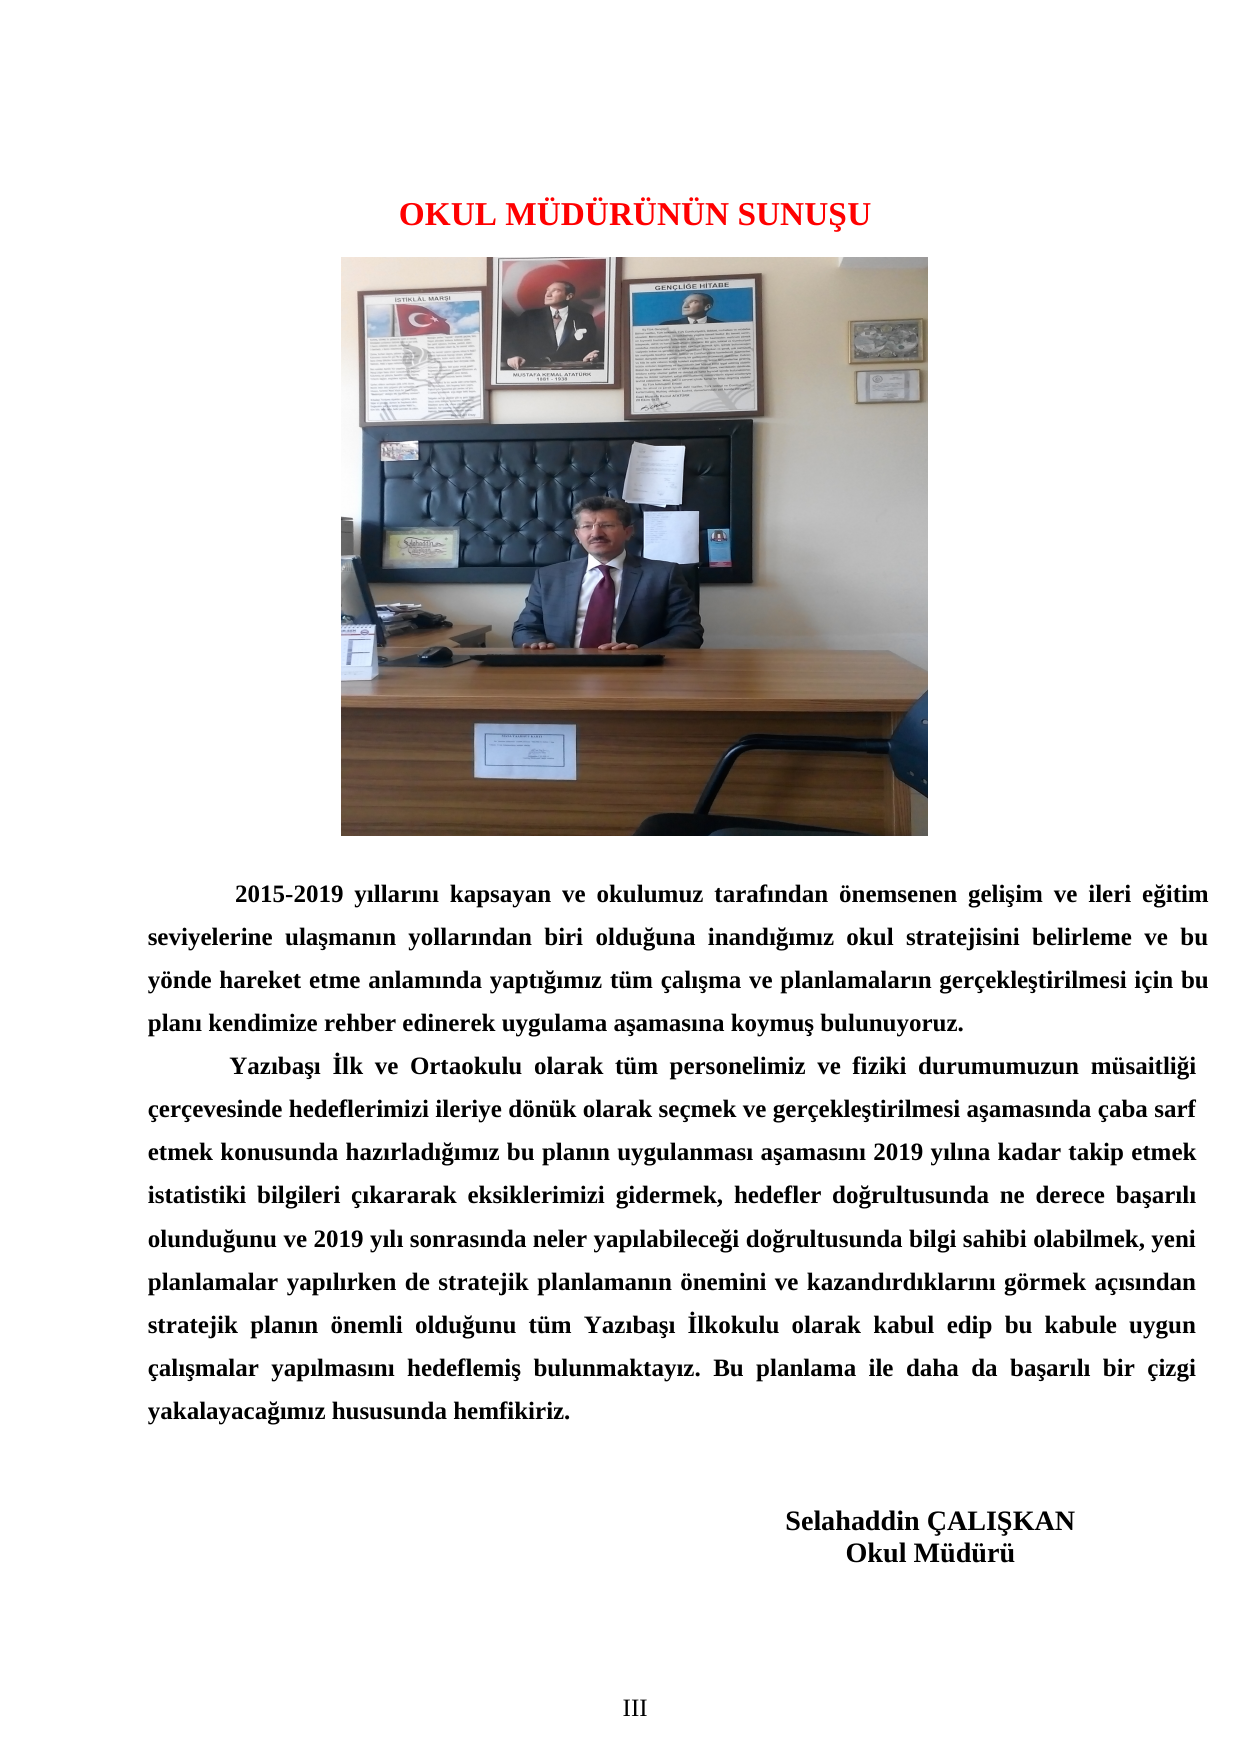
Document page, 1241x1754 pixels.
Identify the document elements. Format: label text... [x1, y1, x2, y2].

subtitle OKUL MÜDÜRÜNÜN SUNUŞU [148, 194, 1122, 232]
text Selahaddin ÇALIŞKAN [738, 1504, 1122, 1536]
text Okul Müdürü [738, 1536, 1122, 1569]
picture [341, 257, 928, 836]
text 2015-2019 yıllarını kapsayan ve okulumuz tarafından önemsenen gelişim ve ileri eğitim seviyelerine ulaşmanın yollarından biri olduğuna inandığımız okul stratejisini belirleme ve bu yönde hareket etme anlamında yaptığımız tüm çalışma ve planlamaların gerçekleştirilmesi için bu planı kendimize rehber edinerek uygulama aşamasına koymuş bulunuyoruz. [148, 879, 1210, 1037]
text Yazıbaşı İlk ve Ortaokulu olarak tüm personelimiz ve fiziki durumumuzun müsaitliği çerçevesinde hedeflerimizi ileriye dönük olarak seçmek ve gerçekleştirilmesi aşamasında çaba sarf etmek konusunda hazırladığımız bu planın uygulanması aşamasını 2019 yılına kadar takip etmek istatistiki bilgileri çıkararak eksiklerimizi gidermek, hedefler doğrultusunda ne derece başarılı olunduğunu ve 2019 yılı sonrasında neler yapılabileceği doğrultusunda bilgi sahibi olabilmek, yeni planlamalar yapılırken de stratejik planlamanın önemini ve kazandırdıklarını görmek açısından stratejik planın önemli olduğunu tüm Yazıbaşı İlkokulu olarak kabul edip bu kabule uygun çalışmalar yapılmasını hedeflemiş bulunmaktayız. Bu planlama ile daha da başarılı bir çizgi yakalayacağımız hususunda hemfikiriz. [148, 1051, 1198, 1425]
